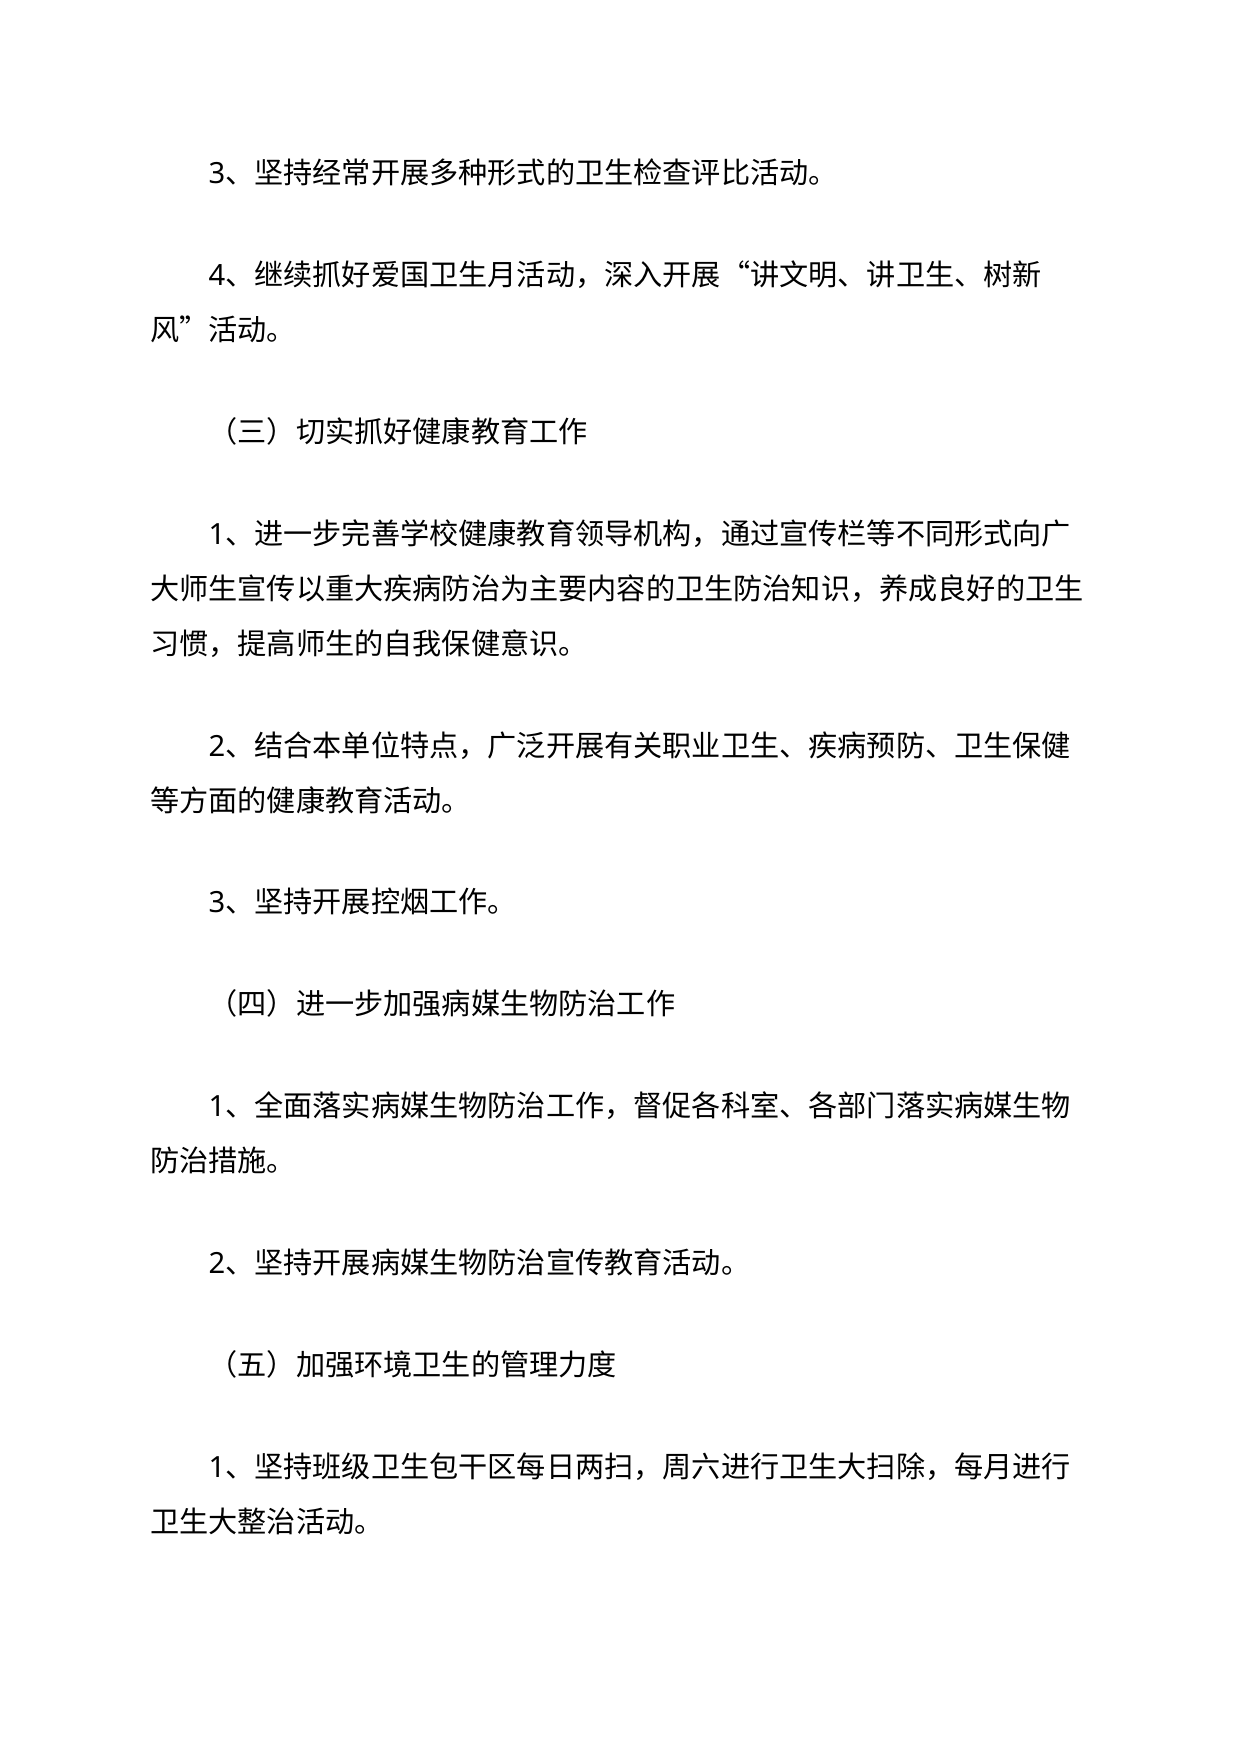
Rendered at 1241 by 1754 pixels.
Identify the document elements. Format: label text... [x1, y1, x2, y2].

text （四）进一步加强病媒生物防治工作 [150, 981, 1090, 1023]
text 1、坚持班级卫生包干区每日两扫，周六进行卫生大扫除，每月进行卫生大整治活动。 [150, 1443, 1090, 1541]
text 2、坚持开展病媒生物防治宣传教育活动。 [150, 1239, 1090, 1282]
text （五）加强环境卫生的管理力度 [150, 1341, 1090, 1384]
text （三）切实抓好健康教育工作 [150, 409, 1090, 451]
text 3、坚持开展控烟工作。 [150, 879, 1090, 921]
text 4、继续抓好爱国卫生月活动，深入开展“讲文明、讲卫生、树新风”活动。 [150, 252, 1090, 349]
text 1、全面落实病媒生物防治工作，督促各科室、各部门落实病媒生物防治措施。 [150, 1083, 1090, 1180]
text 2、结合本单位特点，广泛开展有关职业卫生、疾病预防、卫生保健等方面的健康教育活动。 [150, 722, 1090, 819]
text 1、进一步完善学校健康教育领导机构，通过宣传栏等不同形式向广大师生宣传以重大疾病防治为主要内容的卫生防治知识，养成良好的卫生习惯，提高师生的自我保健意识。 [150, 511, 1090, 663]
text 3、坚持经常开展多种形式的卫生检查评比活动。 [150, 150, 1090, 192]
